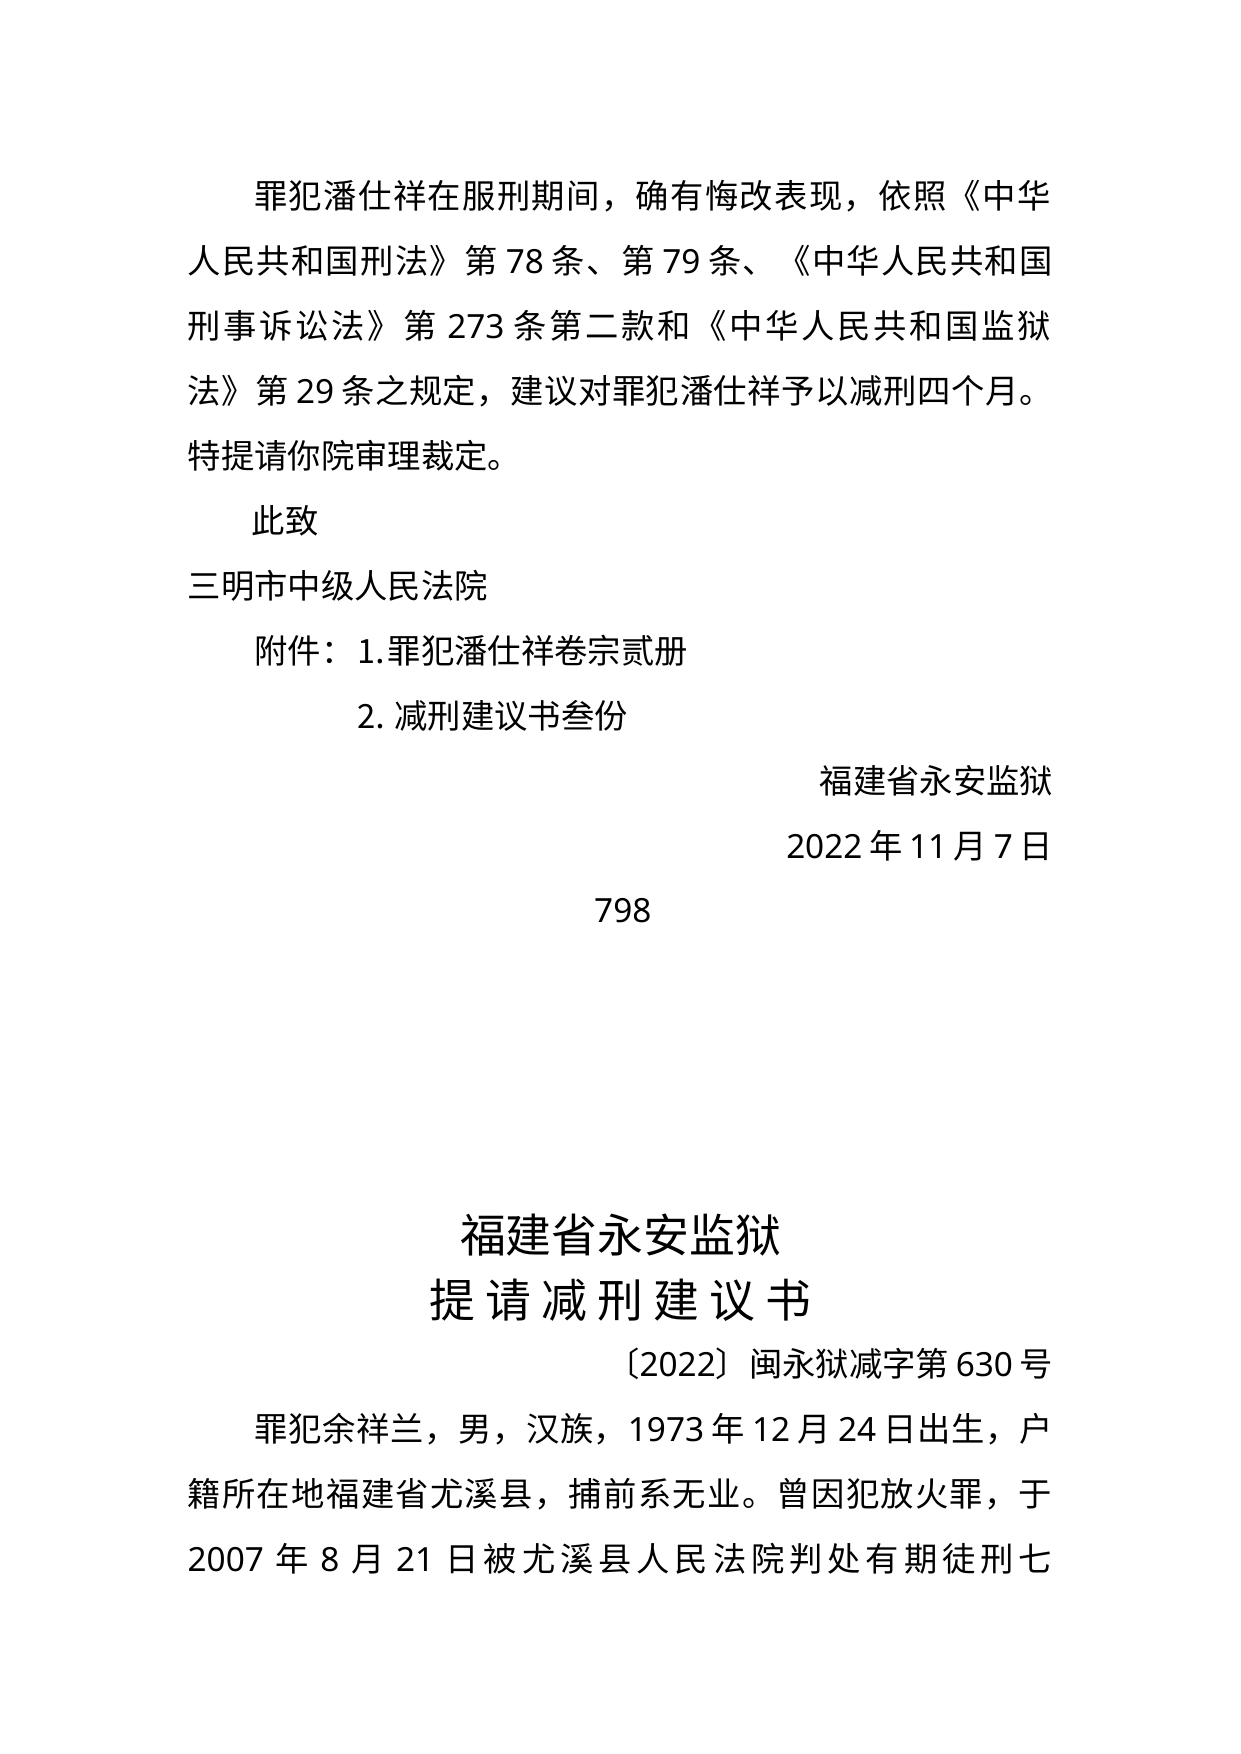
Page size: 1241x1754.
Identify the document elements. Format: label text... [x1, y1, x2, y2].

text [187, 1395, 1053, 1590]
text 附件：⒈罪犯潘仕祥卷宗贰册 [187, 617, 1053, 682]
text 福建省永安监狱 [187, 747, 1053, 812]
text 798 [187, 877, 1053, 942]
text 2022年11月7日 [187, 812, 1053, 877]
text 罪犯潘仕祥在服刑期间，确有悔改表现，依照《中华人民共和国刑法》第78条、第79条、《中华人民共和国刑事诉讼法》第273条第二款和《中华人民共和国监狱法》第29条之规定，建议对罪犯潘仕祥予以减刑四个月。特提请你院审理裁定。 [187, 162, 1053, 487]
text 〔2022〕闽永狱减字第630号 [187, 1330, 1053, 1395]
text ⒉减刑建议书叁份 [187, 682, 1053, 747]
text 三明市中级人民法院 [187, 552, 1058, 617]
text 提 请 减 刑 建 议 书 [187, 1265, 1053, 1330]
text 此致 [187, 487, 1058, 552]
text 福建省永安监狱 [187, 1201, 1053, 1265]
